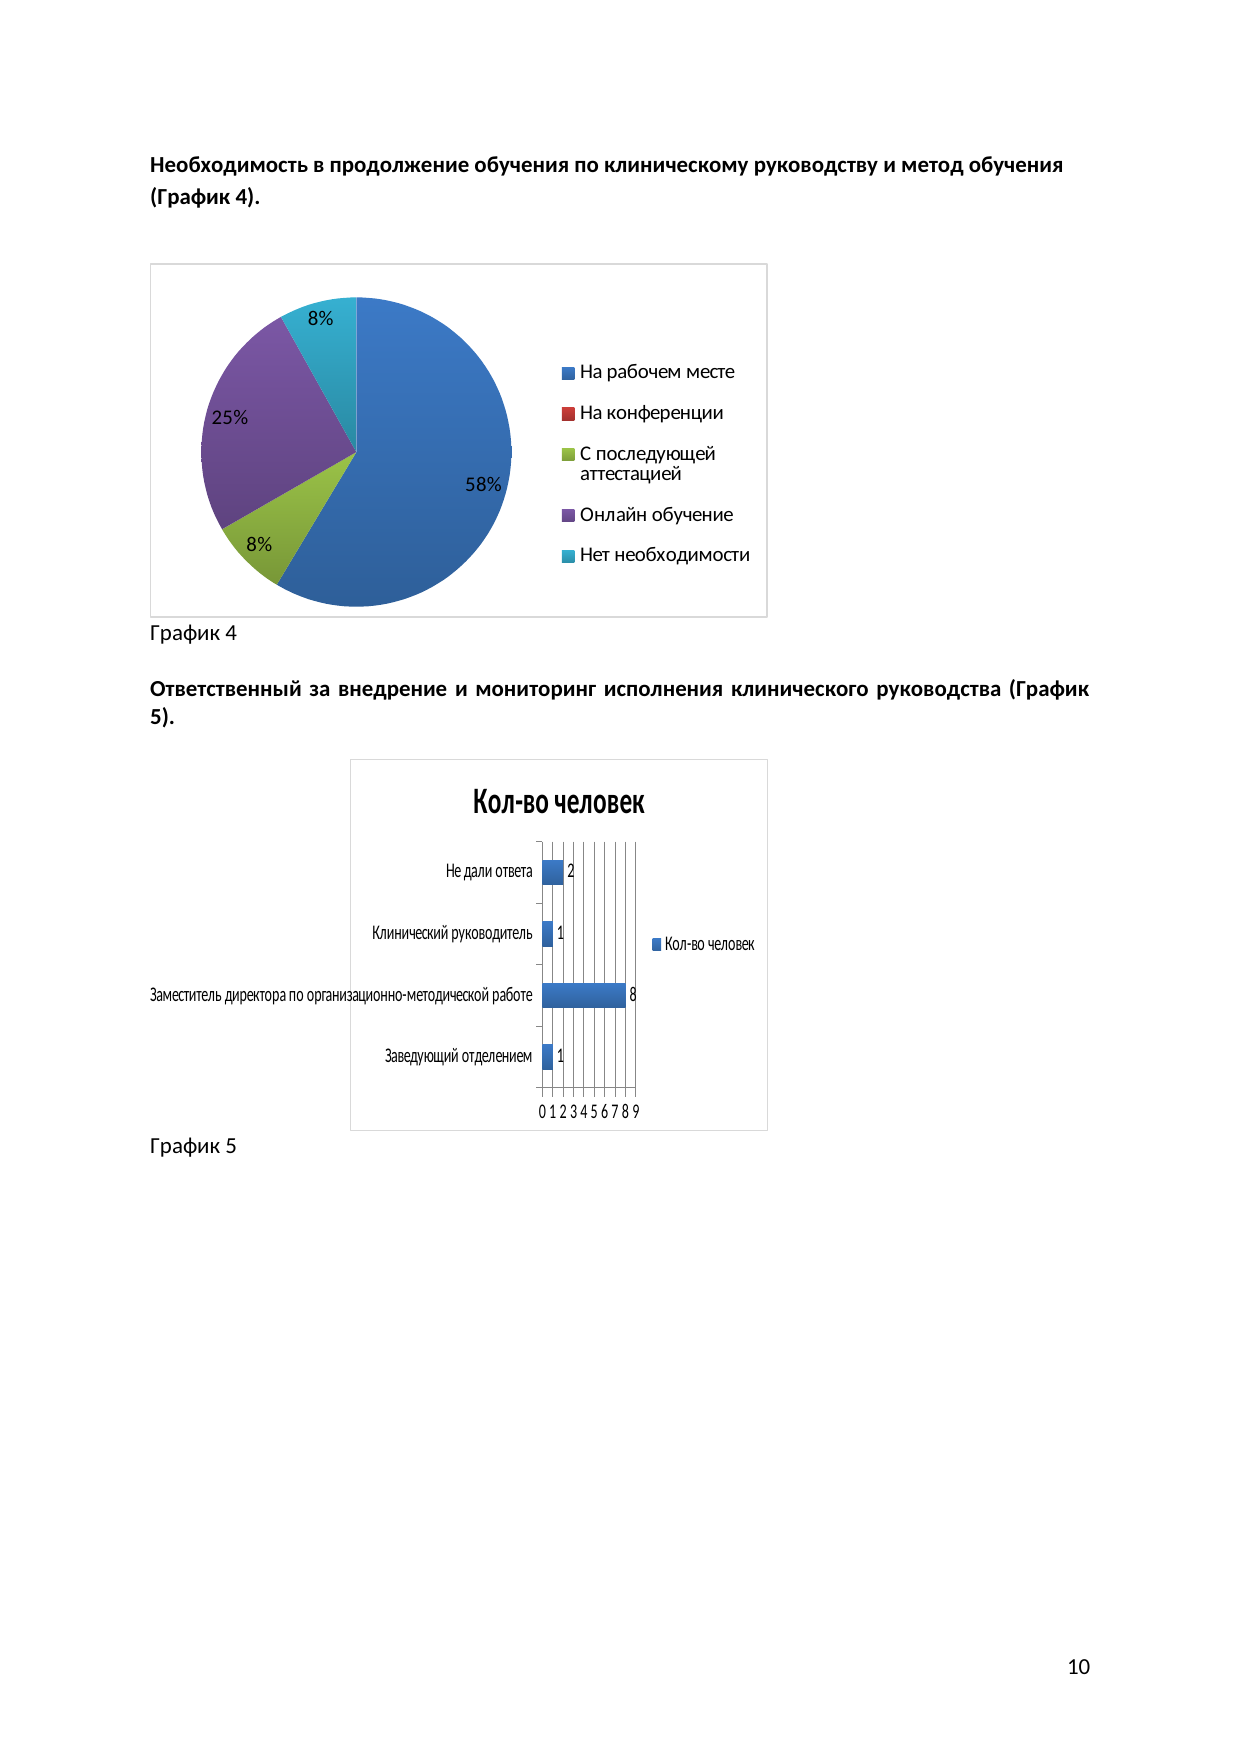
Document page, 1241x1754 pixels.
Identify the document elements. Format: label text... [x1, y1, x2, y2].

text График 5 [150, 1131, 1090, 1159]
text Ответственный за внедрение и мониторинг исполнения клинического руководства (График 5). [150, 674, 1090, 730]
text Необходимость в продолжение обучения по клиническому руководству и метод обучения (График 4). [150, 150, 1090, 210]
text График 4 [150, 618, 1090, 646]
